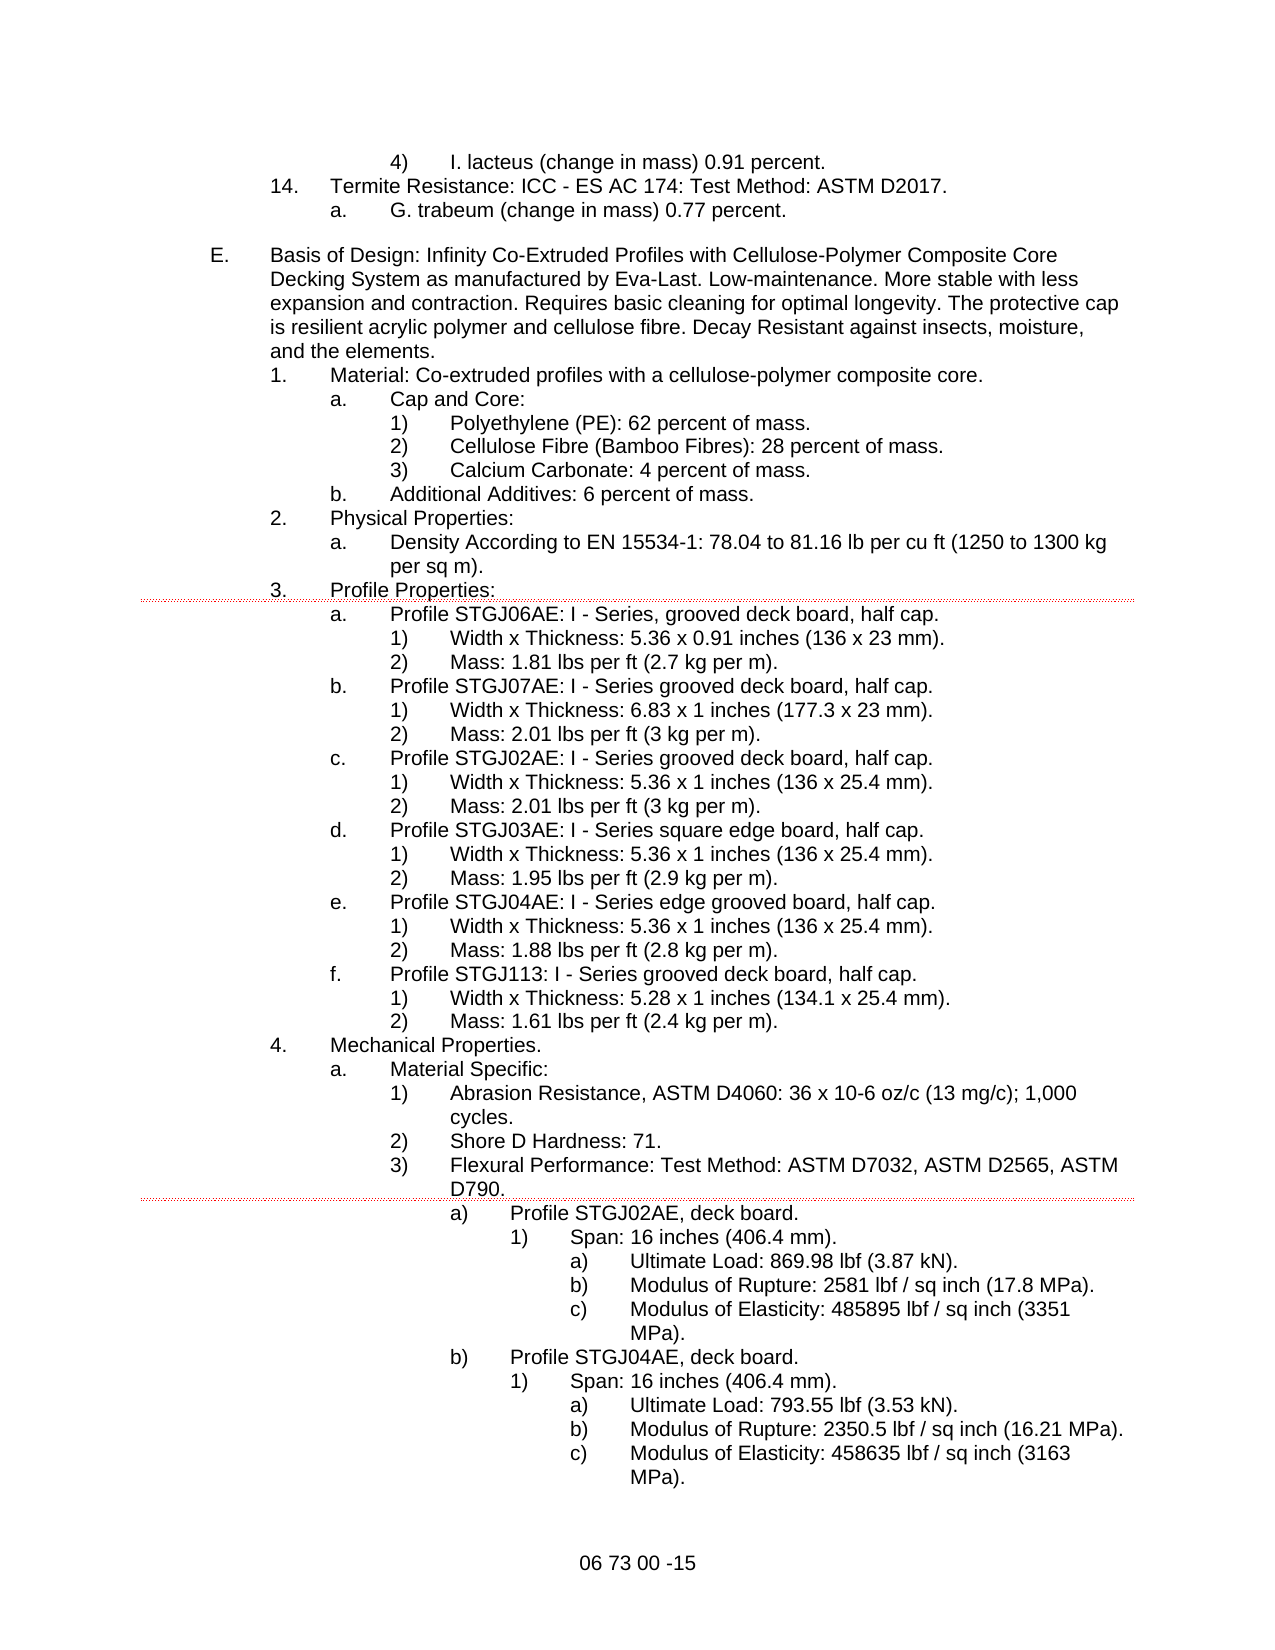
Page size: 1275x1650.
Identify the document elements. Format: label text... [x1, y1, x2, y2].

list Profile STGJ113: I - Series grooved deck board, half cap. [330, 961, 1125, 985]
list Termite Resistance: ICC - ES AC 174: Test Method: ASTM D2017. [270, 174, 1125, 198]
list Mass: 1.61 lbs per ft (2.4 kg per m). [390, 1009, 1125, 1033]
list Profile Properties: [270, 578, 1125, 602]
list Profile STGJ06AE: I - Series, grooved deck board, half cap. [330, 602, 1125, 626]
list Mass: 2.01 lbs per ft (3 kg per m). [390, 794, 1125, 818]
list Abrasion Resistance, ASTM D4060: 36 x 10-6 oz/c (13 mg/c); 1,000 cycles. [390, 1081, 1125, 1129]
list Flexural Performance: Test Method: ASTM D7032, ASTM D2565, ASTM D790. [390, 1153, 1125, 1201]
list Polyethylene (PE): 62 percent of mass. [390, 410, 1125, 434]
list Profile STGJ02AE: I - Series grooved deck board, half cap. [330, 746, 1125, 770]
list Width x Thickness: 5.36 x 0.91 inches (136 x 23 mm). [390, 626, 1125, 650]
list Span: 16 inches (406.4 mm). [510, 1369, 1125, 1393]
list Modulus of Rupture: 2350.5 lbf / sq inch (16.21 MPa). [570, 1417, 1125, 1441]
list Modulus of Rupture: 2581 lbf / sq inch (17.8 MPa). [570, 1273, 1125, 1297]
list Shore D Hardness: 71. [390, 1129, 1125, 1153]
list Density According to EN 15534-1: 78.04 to 81.16 lb per cu ft (1250 to 1300 kg per sq m). [330, 530, 1125, 578]
list Mechanical Properties. [270, 1033, 1125, 1057]
list Calcium Carbonate: 4 percent of mass. [390, 458, 1125, 482]
list Ultimate Load: 869.98 lbf (3.87 kN). [570, 1249, 1125, 1273]
list Modulus of Elasticity: 485895 lbf / sq inch (3351 MPa). [570, 1297, 1125, 1345]
list Physical Properties: [270, 506, 1125, 530]
list Additional Additives: 6 percent of mass. [330, 482, 1125, 506]
list Mass: 1.95 lbs per ft (2.9 kg per m). [390, 866, 1125, 889]
list Profile STGJ02AE, deck board. [450, 1201, 1125, 1225]
list Ultimate Load: 793.55 lbf (3.53 kN). [570, 1393, 1125, 1417]
list Profile STGJ03AE: I - Series square edge board, half cap. [330, 818, 1125, 842]
list Width x Thickness: 5.36 x 1 inches (136 x 25.4 mm). [390, 842, 1125, 866]
list Width x Thickness: 5.36 x 1 inches (136 x 25.4 mm). [390, 913, 1125, 937]
list Width x Thickness: 5.36 x 1 inches (136 x 25.4 mm). [390, 770, 1125, 794]
list G. trabeum (change in mass) 0.77 percent. [330, 198, 1125, 222]
list Mass: 2.01 lbs per ft (3 kg per m). [390, 722, 1125, 746]
list Modulus of Elasticity: 458635 lbf / sq inch (3163 MPa). [570, 1441, 1125, 1488]
list Mass: 1.88 lbs per ft (2.8 kg per m). [390, 937, 1125, 961]
list Profile STGJ04AE: I - Series edge grooved board, half cap. [330, 889, 1125, 913]
list Cellulose Fibre (Bamboo Fibres): 28 percent of mass. [390, 434, 1125, 458]
list Span: 16 inches (406.4 mm). [510, 1225, 1125, 1249]
list Profile STGJ07AE: I - Series grooved deck board, half cap. [330, 674, 1125, 698]
list Material Specific: [330, 1057, 1125, 1081]
list Basis of Design: Infinity Co-Extruded Profiles with Cellulose-Polymer Composite Core Decking System as manufactured by Eva-Last. Low-maintenance. More stable with less expansion and contraction. Requires basic cleaning for optimal longevity. The protective cap is resilient acrylic polymer and cellulose fibre. Decay Resistant against insects, moisture, and the elements. [210, 243, 1125, 362]
list Profile STGJ04AE, deck board. [450, 1345, 1125, 1369]
list Cap and Core: [330, 386, 1125, 410]
list Width x Thickness: 5.28 x 1 inches (134.1 x 25.4 mm). [390, 985, 1125, 1009]
list Mass: 1.81 lbs per ft (2.7 kg per m). [390, 650, 1125, 674]
list I. lacteus (change in mass) 0.91 percent. [390, 150, 1125, 174]
list Width x Thickness: 6.83 x 1 inches (177.3 x 23 mm). [390, 698, 1125, 722]
list Material: Co-extruded profiles with a cellulose-polymer composite core. [270, 362, 1125, 386]
